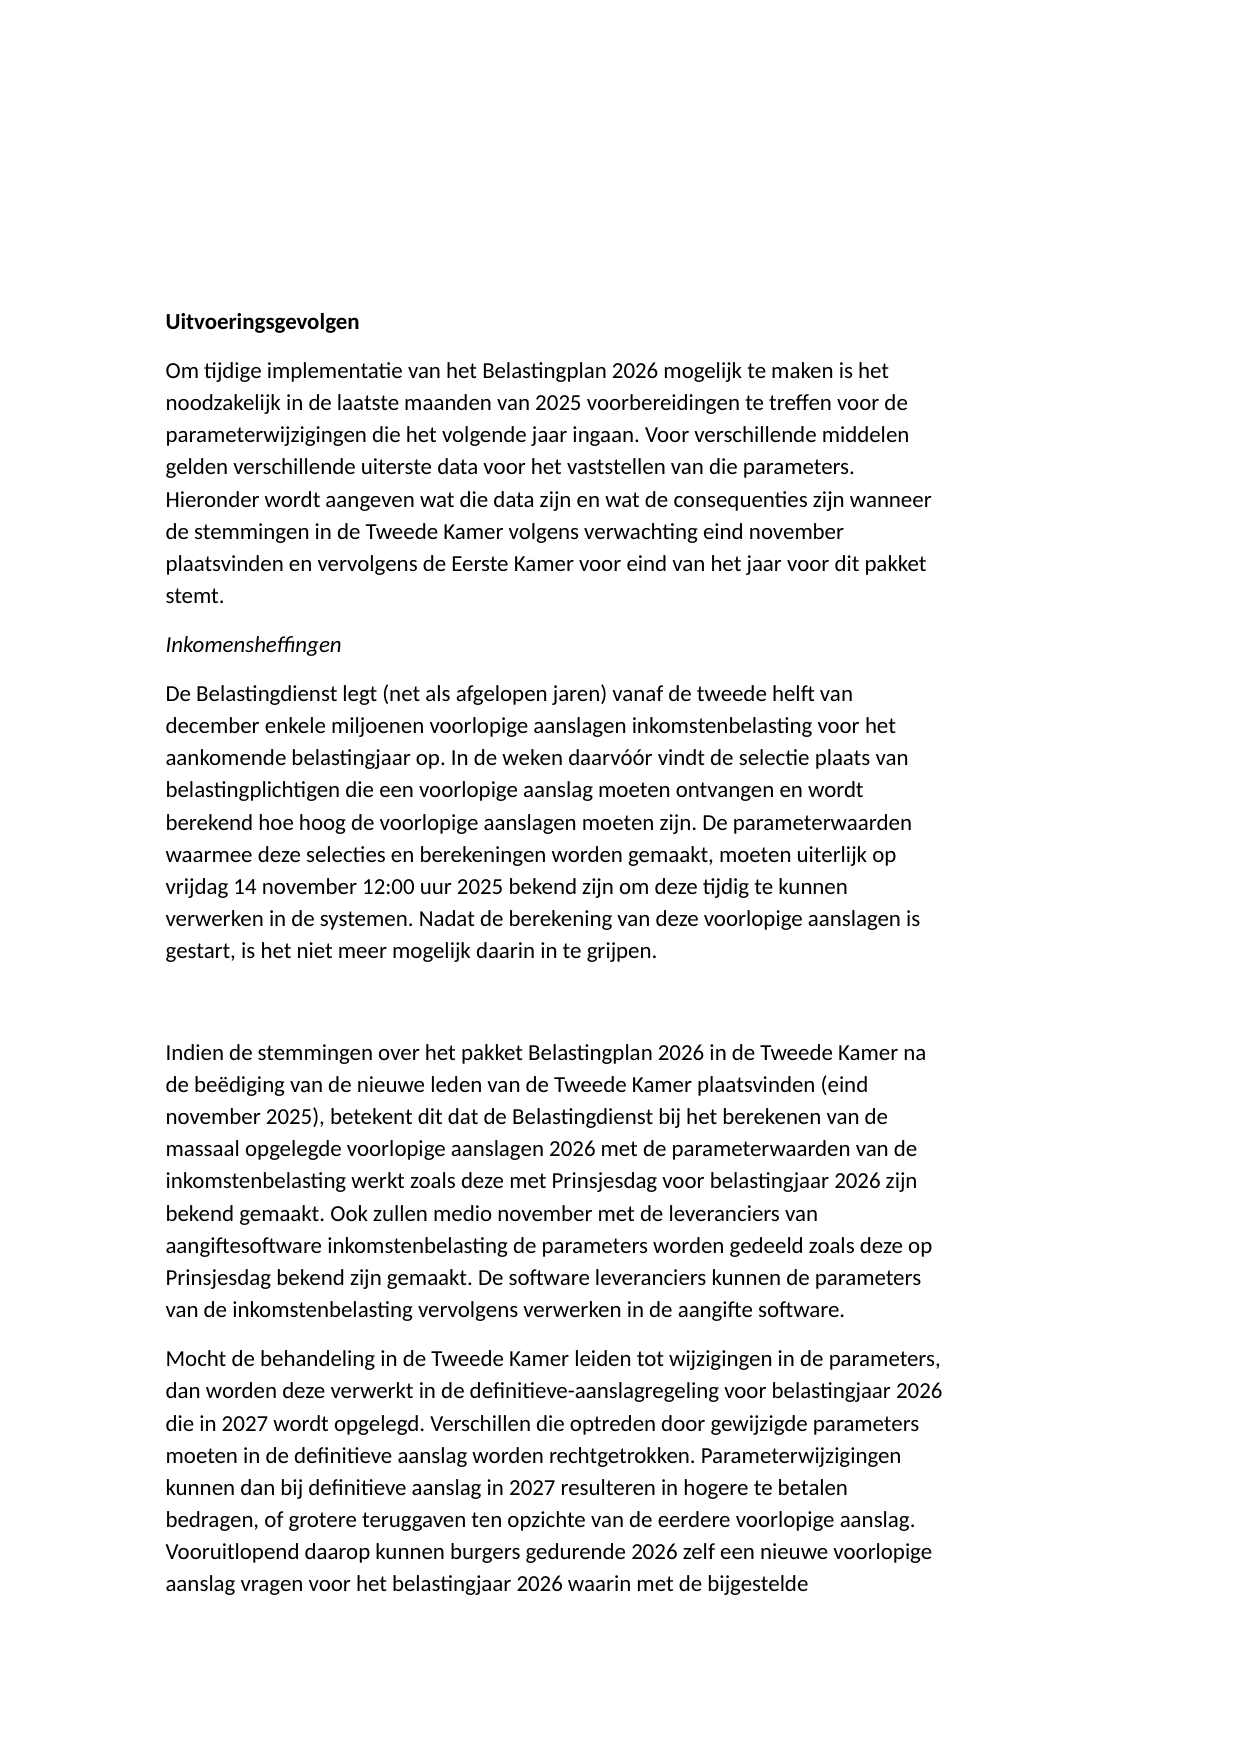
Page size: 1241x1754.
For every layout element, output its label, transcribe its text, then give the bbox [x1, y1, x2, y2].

text Om tijdige implementatie van het Belastingplan 2026 mogelijk te maken is het noodzakelijk in de laatste maanden van 2025 voorbereidingen te treffen voor de parameterwijzigingen die het volgende jaar ingaan. Voor verschillende middelen gelden verschillende uiterste data voor het vaststellen van die parameters. Hieronder wordt aangeven wat die data zijn en wat de consequenties zijn wanneer de stemmingen in de Tweede Kamer volgens verwachting eind november plaatsvinden en vervolgens de Eerste Kamer voor eind van het jaar voor dit pakket stemt. [165, 356, 945, 609]
text Uitvoeringsgevolgen [165, 307, 945, 335]
text Inkomensheffingen [165, 630, 945, 658]
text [165, 1344, 945, 1598]
text Indien de stemmingen over het pakket Belastingplan 2026 in de Tweede Kamer na de beëdiging van de nieuwe leden van de Tweede Kamer plaatsvinden (eind november 2025), betekent dit dat de Belastingdienst bij het berekenen van de massaal opgelegde voorlopige aanslagen 2026 met de parameterwaarden van de inkomstenbelasting werkt zoals deze met Prinsjesdag voor belastingjaar 2026 zijn bekend gemaakt. Ook zullen medio november met de leveranciers van aangiftesoftware inkomstenbelasting de parameters worden gedeeld zoals deze op Prinsjesdag bekend zijn gemaakt. De software leveranciers kunnen de parameters van de inkomstenbelasting vervolgens verwerken in de aangifte software. [165, 1038, 945, 1323]
text De Belastingdienst legt (net als afgelopen jaren) vanaf de tweede helft van december enkele miljoenen voorlopige aanslagen inkomstenbelasting voor het aankomende belastingjaar op. In de weken daarvóór vindt de selectie plaats van belastingplichtigen die een voorlopige aanslag moeten ontvangen en wordt berekend hoe hoog de voorlopige aanslagen moeten zijn. De parameterwaarden waarmee deze selecties en berekeningen worden gemaakt, moeten uiterlijk op vrijdag 14 november 12:00 uur 2025 bekend zijn om deze tijdig te kunnen verwerken in de systemen. Nadat de berekening van deze voorlopige aanslagen is gestart, is het niet meer mogelijk daarin in te grijpen. [165, 679, 945, 964]
